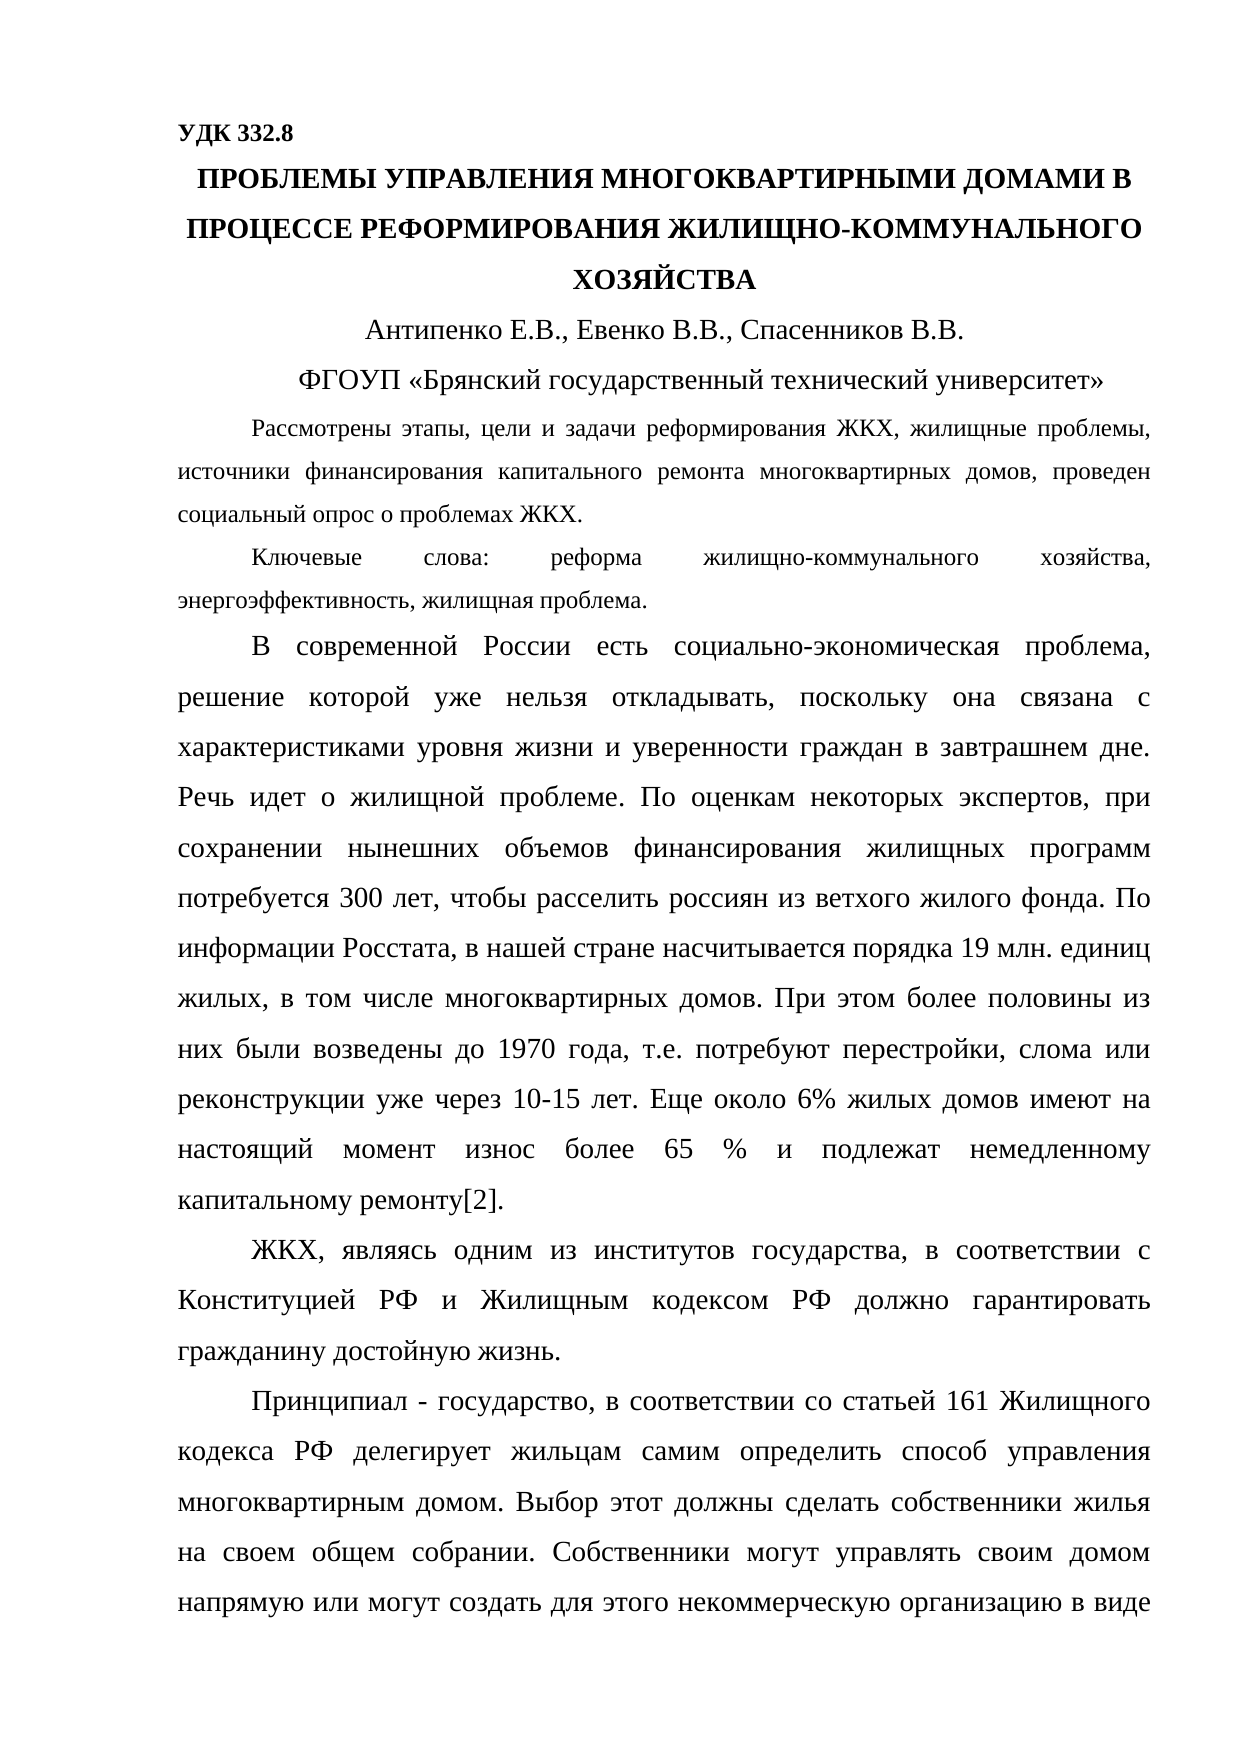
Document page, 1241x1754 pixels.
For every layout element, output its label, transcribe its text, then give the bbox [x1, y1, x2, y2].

text В современной России есть социально-экономическая проблема, решение которой уже нельзя откладывать, поскольку она связана с характеристиками уровня жизни и уверенности граждан в завтрашнем дне. Речь идет о жилищной проблеме. По оценкам некоторых экспертов, при сохранении нынешних объемов финансирования жилищных программ потребуется 300 лет, чтобы расселить россиян из ветхого жилого фонда. По информации Росстата, в нашей стране насчитывается порядка 19 млн. единиц жилых, в том числе многоквартирных домов. При этом более половины из них были возведены до 1970 года, т.е. потребуют перестройки, слома или реконструкции уже через 10-15 лет. Еще около 6% жилых домов имеют на настоящий момент износ более 65 % и подлежат немедленному капитальному ремонту[2]. [177, 628, 1152, 1215]
text Антипенко Е.В., Евенко В.В., Спасенников В.В. [177, 312, 1152, 346]
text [177, 1383, 1152, 1618]
text Рассмотрены этапы, цели и задачи реформирования ЖКХ, жилищные проблемы, источники финансирования капитального ремонта многоквартирных домов, проведен социальный опрос о проблемах ЖКХ. [177, 413, 1152, 528]
text УДК 332.8 [177, 118, 1152, 147]
text ФГОУП «Брянский государственный технический университет» [177, 362, 1152, 396]
text ПРОБЛЕМЫ УПРАВЛЕНИЯ МНОГОКВАРТИРНЫМИ ДОМАМИ В ПРОЦЕССЕ РЕФОРМИРОВАНИЯ ЖИЛИЩНО-КОММУНАЛЬНОГО ХОЗЯЙСТВА [177, 161, 1152, 295]
text ЖКХ, являясь одним из институтов государства, в соответствии с Конституцией РФ и Жилищным кодексом РФ должно гарантировать гражданину достойную жизнь. [177, 1232, 1152, 1366]
text Ключевые слова: реформа жилищно-коммунального хозяйства, энергоэффективность, жилищная проблема. [177, 542, 1152, 614]
